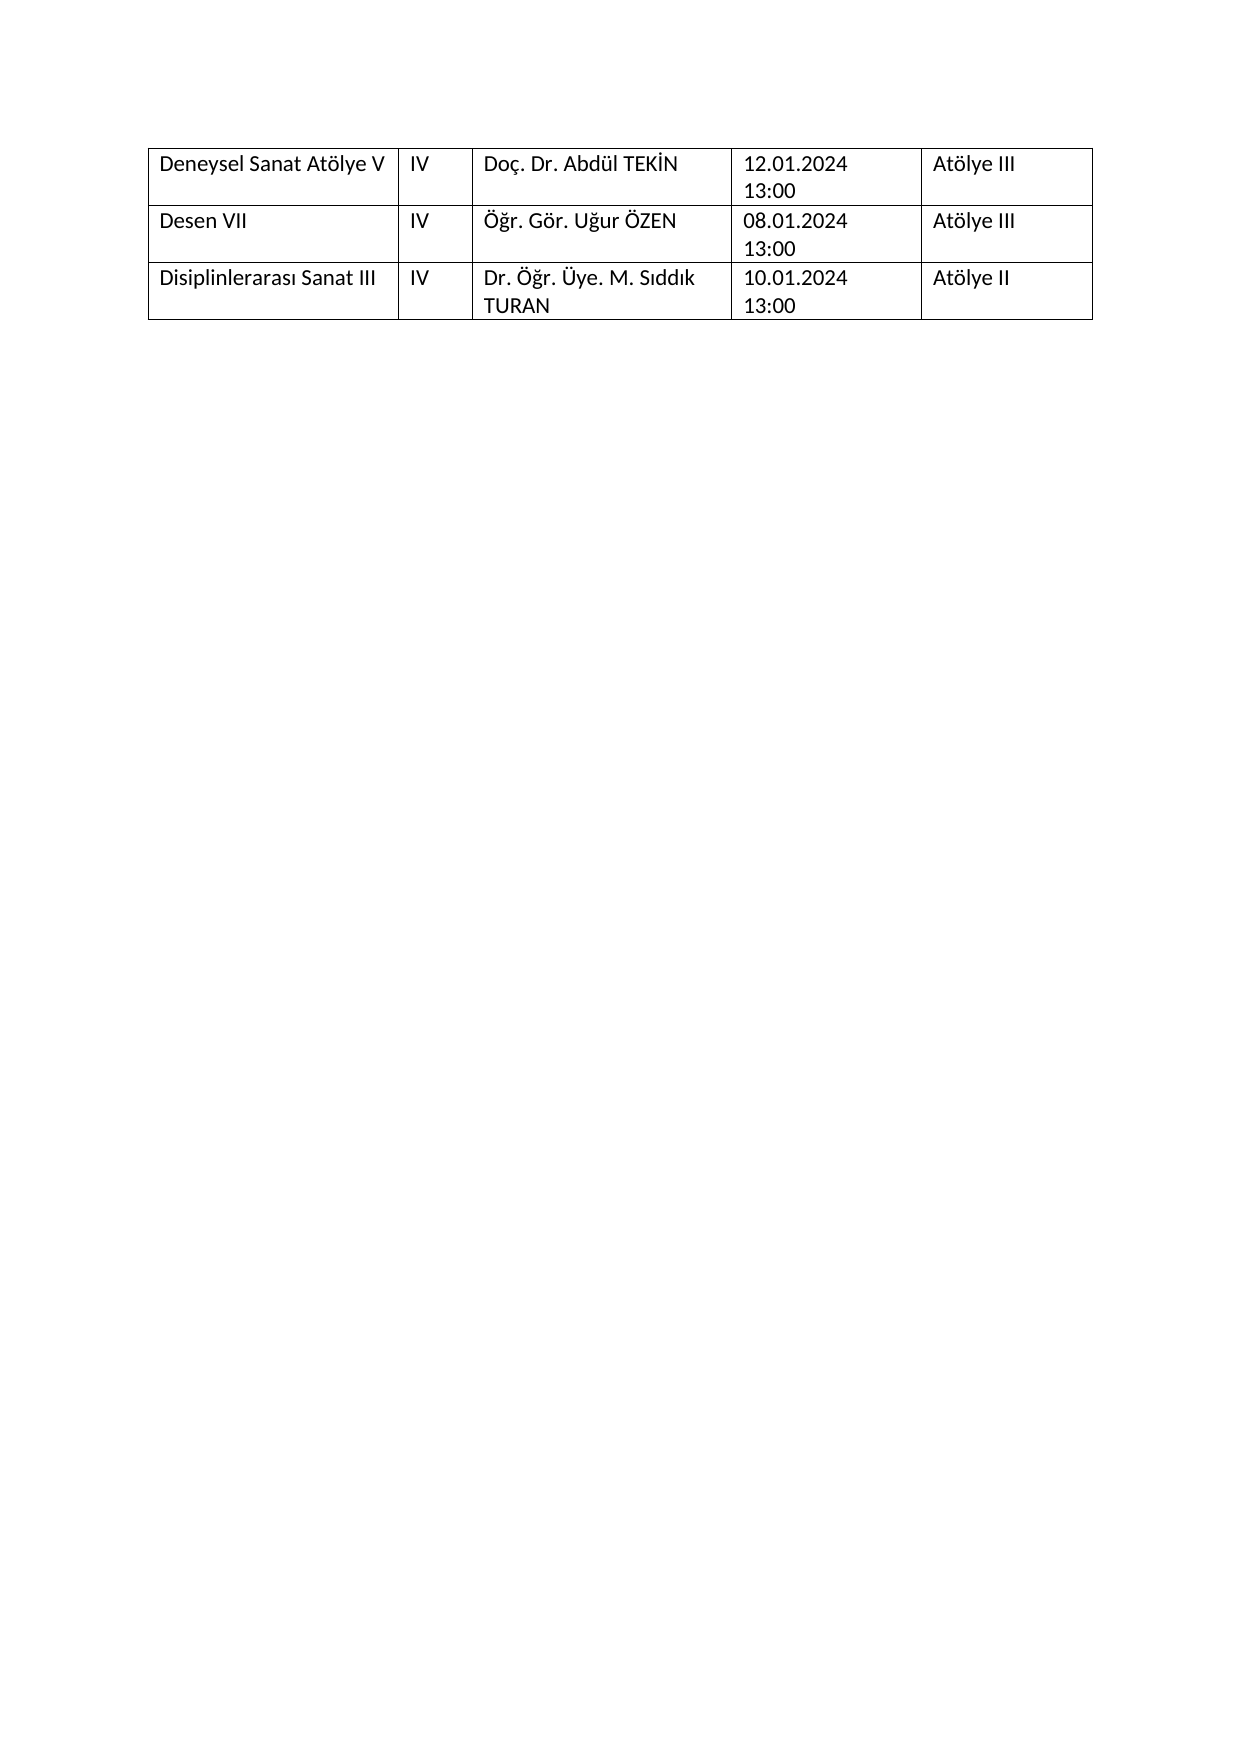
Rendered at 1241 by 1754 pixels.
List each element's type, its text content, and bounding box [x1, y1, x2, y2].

table_cell Atölye III [922, 206, 1092, 262]
table_cell Doç. Dr. Abdül TEKİN [473, 149, 731, 205]
table_cell Atölye II [922, 263, 1092, 319]
table_cell Deneysel Sanat Atölye V [149, 149, 398, 205]
table_cell Dr. Öğr. Üye. M. Sıddık TURAN [473, 263, 731, 319]
table_cell IV [399, 206, 472, 262]
table_cell Atölye III [922, 149, 1092, 205]
table_cell 08.01.2024 13:00 [732, 206, 921, 262]
table_cell Desen VII [149, 206, 398, 262]
table_cell IV [399, 263, 472, 319]
table_cell 10.01.2024 13:00 [732, 263, 921, 319]
table_cell 12.01.2024 13:00 [732, 149, 921, 205]
table_cell Öğr. Gör. Uğur ÖZEN [473, 206, 731, 262]
table_cell Disiplinlerarası Sanat III [149, 263, 398, 319]
table_cell IV [399, 149, 472, 205]
